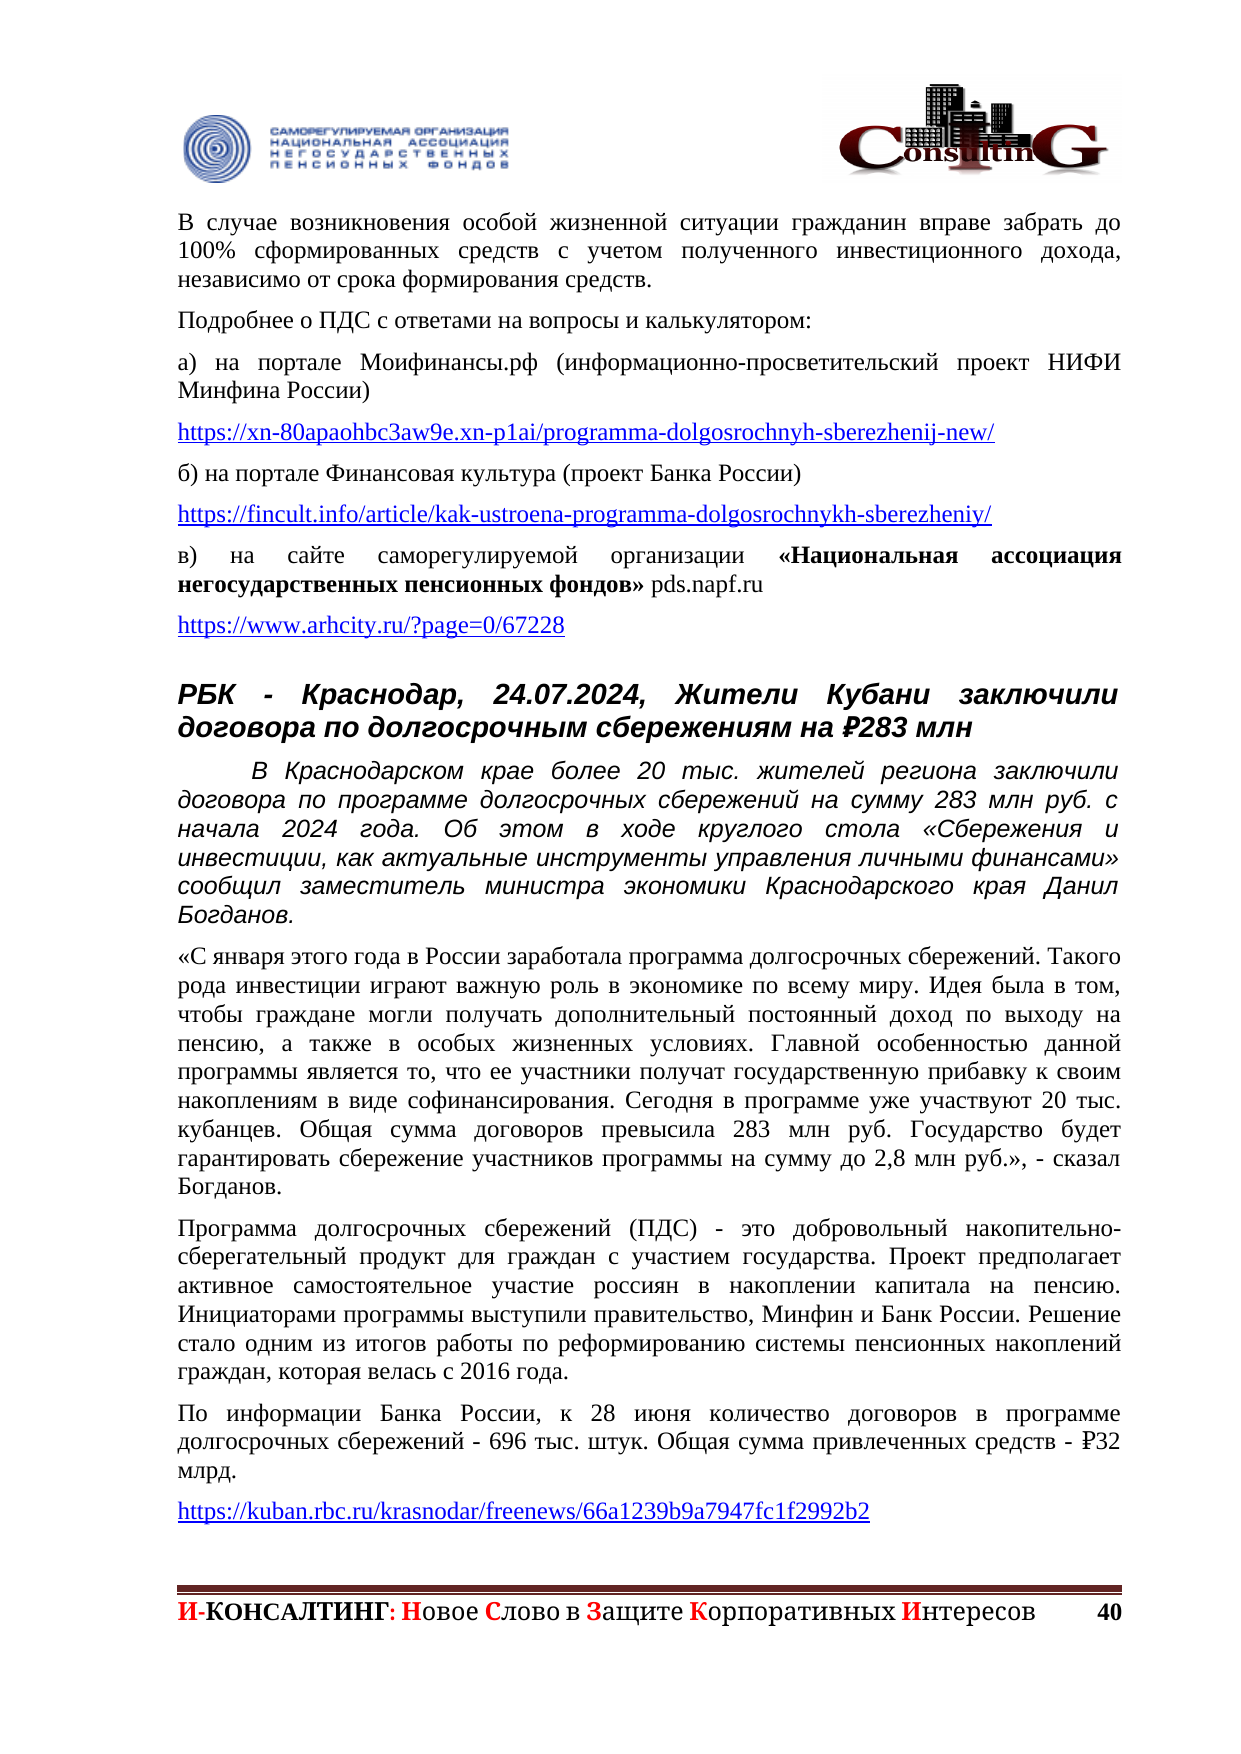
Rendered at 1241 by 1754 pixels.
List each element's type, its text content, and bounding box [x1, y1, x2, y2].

picture [183, 115, 509, 183]
text https://kuban.rbc.ru/krasnodar/freenews/66a1239b9a7947fc1f2992b2 [177, 1496, 1122, 1525]
text Программа долгосрочных сбережений (ПДС) - это добровольный накопительно-сберегательный продукт для граждан с участием государства. Проект предполагает активное самостоятельное участие россиян в накоплении капитала на пенсию. Инициаторами программы выступили правительство, Минфин и Банк России. Решение стало одним из итогов работы по реформированию системы пенсионных накоплений граждан, которая велась с 2016 года. [177, 1213, 1122, 1385]
text В случае возникновения особой жизненной ситуации гражданин вправе забрать до 100% сформированных средств с учетом полученного инвестиционного дохода, независимо от срока формирования средств. [177, 207, 1122, 293]
text По информации Банка России, к 28 июня количество договоров в программе долгосрочных сбережений - 696 тыс. штук. Общая сумма привлеченных средств - ₽32 млрд. [177, 1398, 1122, 1484]
text а) на портале Моифинансы.рф (информационно-просветительский проект НИФИ Минфина России) [177, 347, 1122, 404]
text б) на портале Финансовая культура (проект Банка России) [177, 458, 1122, 487]
subtitle В Краснодарском крае более 20 тыс. жителей региона заключили договора по программе долгосрочных сбережений на сумму 283 млн руб. с начала 2024 года. Об этом в ходе круглого стола «Сбережения и инвестиции, как актуальные инструменты управления личными финансами» сообщил заместитель министра экономики Краснодарского края Данил Богданов. [177, 756, 1122, 929]
text https://www.arhcity.ru/?page=0/67228 [177, 611, 1122, 639]
subtitle РБК - Краснодар, 24.07.2024, Жители Кубани заключили договора по долгосрочным сбережениям на ₽283 млн [177, 677, 1122, 744]
text https://xn-80apaohbc3aw9e.xn-p1ai/programma-dolgosrochnyh-sberezhenij-new/ [177, 417, 1122, 446]
text Подробнее о ПДС с ответами на вопросы и калькулятором: [177, 306, 1122, 334]
text «С января этого года в России заработала программа долгосрочных сбережений. Такого рода инвестиции играют важную роль в экономике по всему миру. Идея была в том, чтобы граждане могли получать дополнительный постоянный доход по выходу на пенсию, а также в особых жизненных условиях. Главной особенностью данной программы является то, что ее участники получат государственную прибавку к своим накоплениям в виде софинансирования. Сегодня в программе уже участвуют 20 тыс. кубанцев. Общая сумма договоров превысила 283 млн руб. Государство будет гарантировать сбережение участников программы на сумму до 2,8 млн руб.», - сказал Богданов. [177, 941, 1122, 1200]
text в) на сайте саморегулируемой организации «Национальная ассоциация негосударственных пенсионных фондов» pds.napf.ru [177, 541, 1122, 598]
text https://fincult.info/article/kak-ustroena-programma-dolgosrochnykh-sberezheniy/ [177, 499, 1122, 528]
picture [822, 73, 1123, 183]
